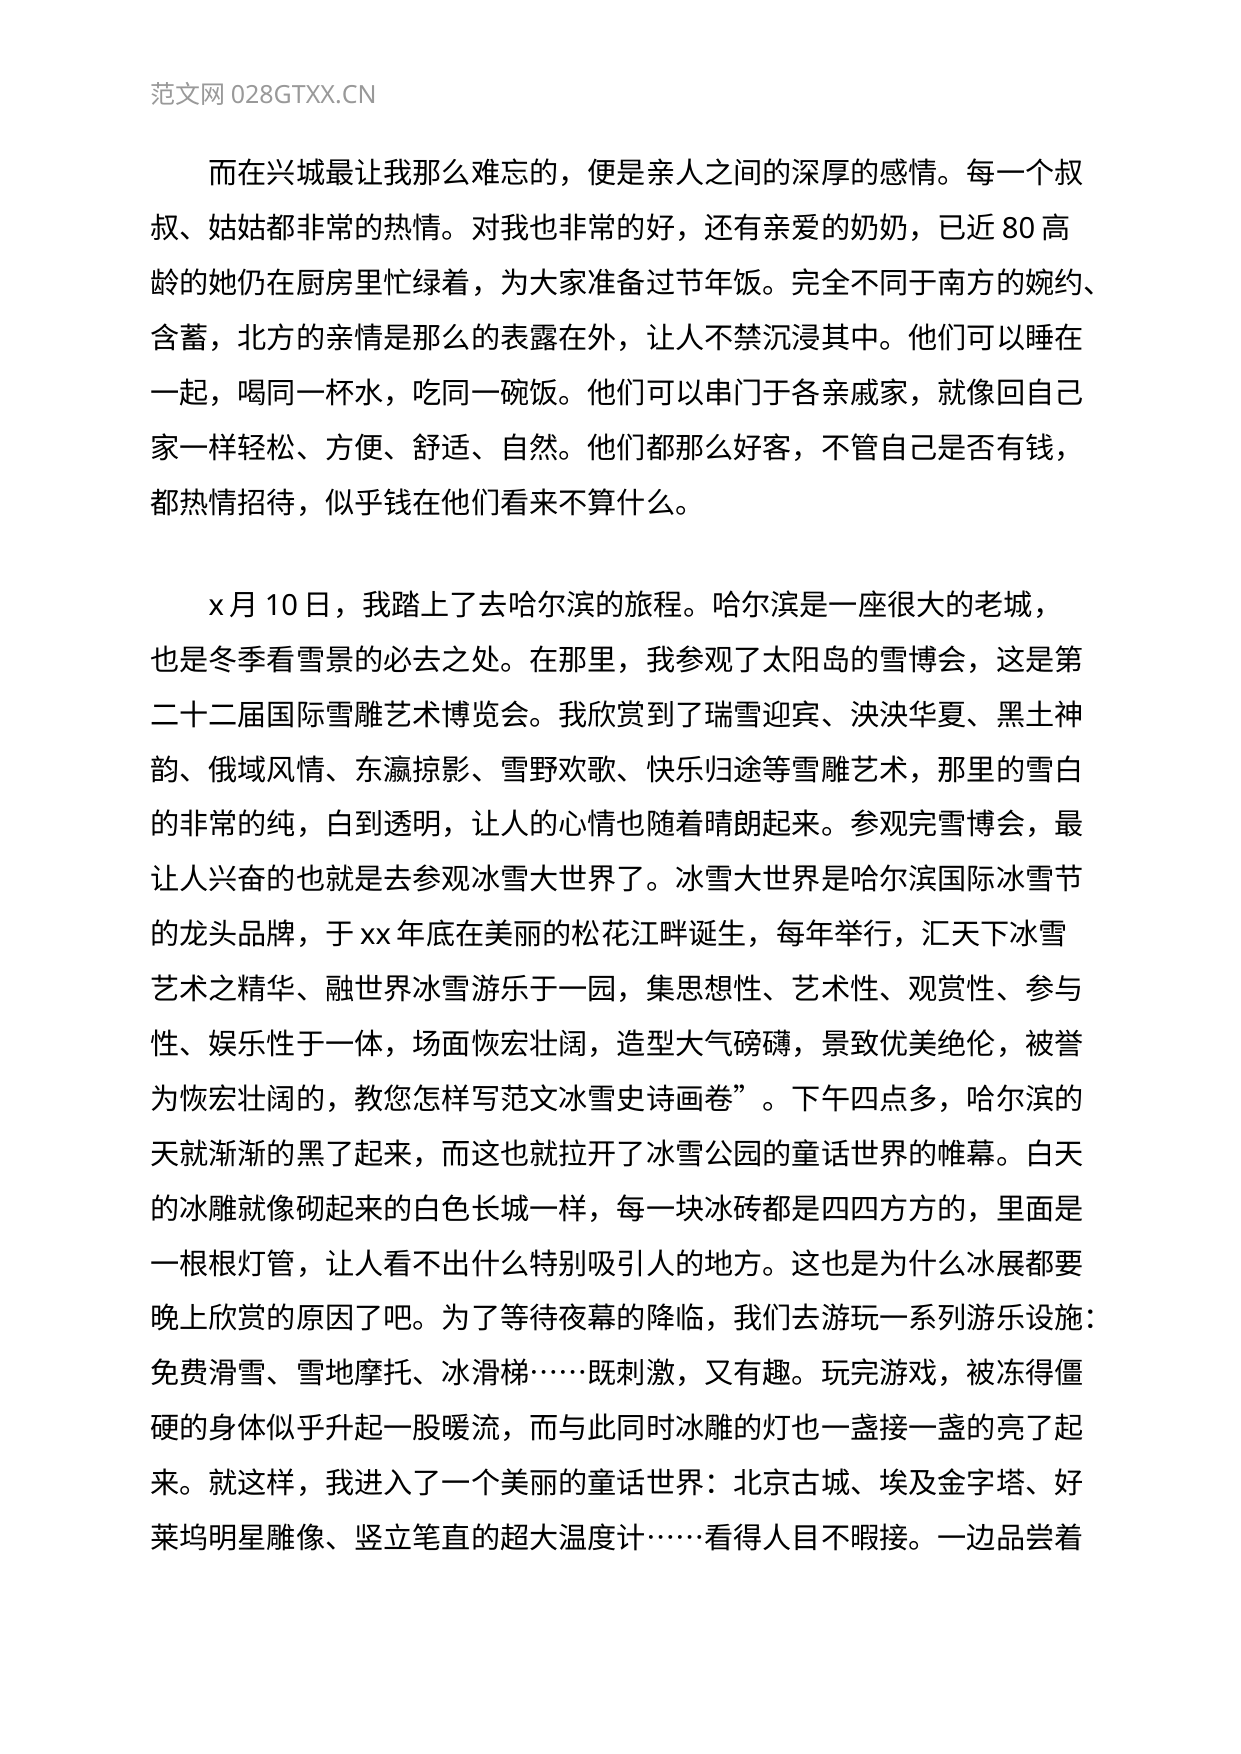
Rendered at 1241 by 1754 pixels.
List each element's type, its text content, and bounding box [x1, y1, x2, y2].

text 而在兴城最让我那么难忘的，便是亲人之间的深厚的感情。每一个叔叔、姑姑都非常的热情。对我也非常的好，还有亲爱的奶奶，已近80高龄的她仍在厨房里忙绿着，为大家准备过节年饭。完全不同于南方的婉约、含蓄，北方的亲情是那么的表露在外，让人不禁沉浸其中。他们可以睡在一起，喝同一杯水，吃同一碗饭。他们可以串门于各亲戚家，就像回自己家一样轻松、方便、舒适、自然。他们都那么好客，不管自己是否有钱，都热情招待，似乎钱在他们看来不算什么。 [150, 150, 1090, 522]
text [150, 581, 1090, 1557]
